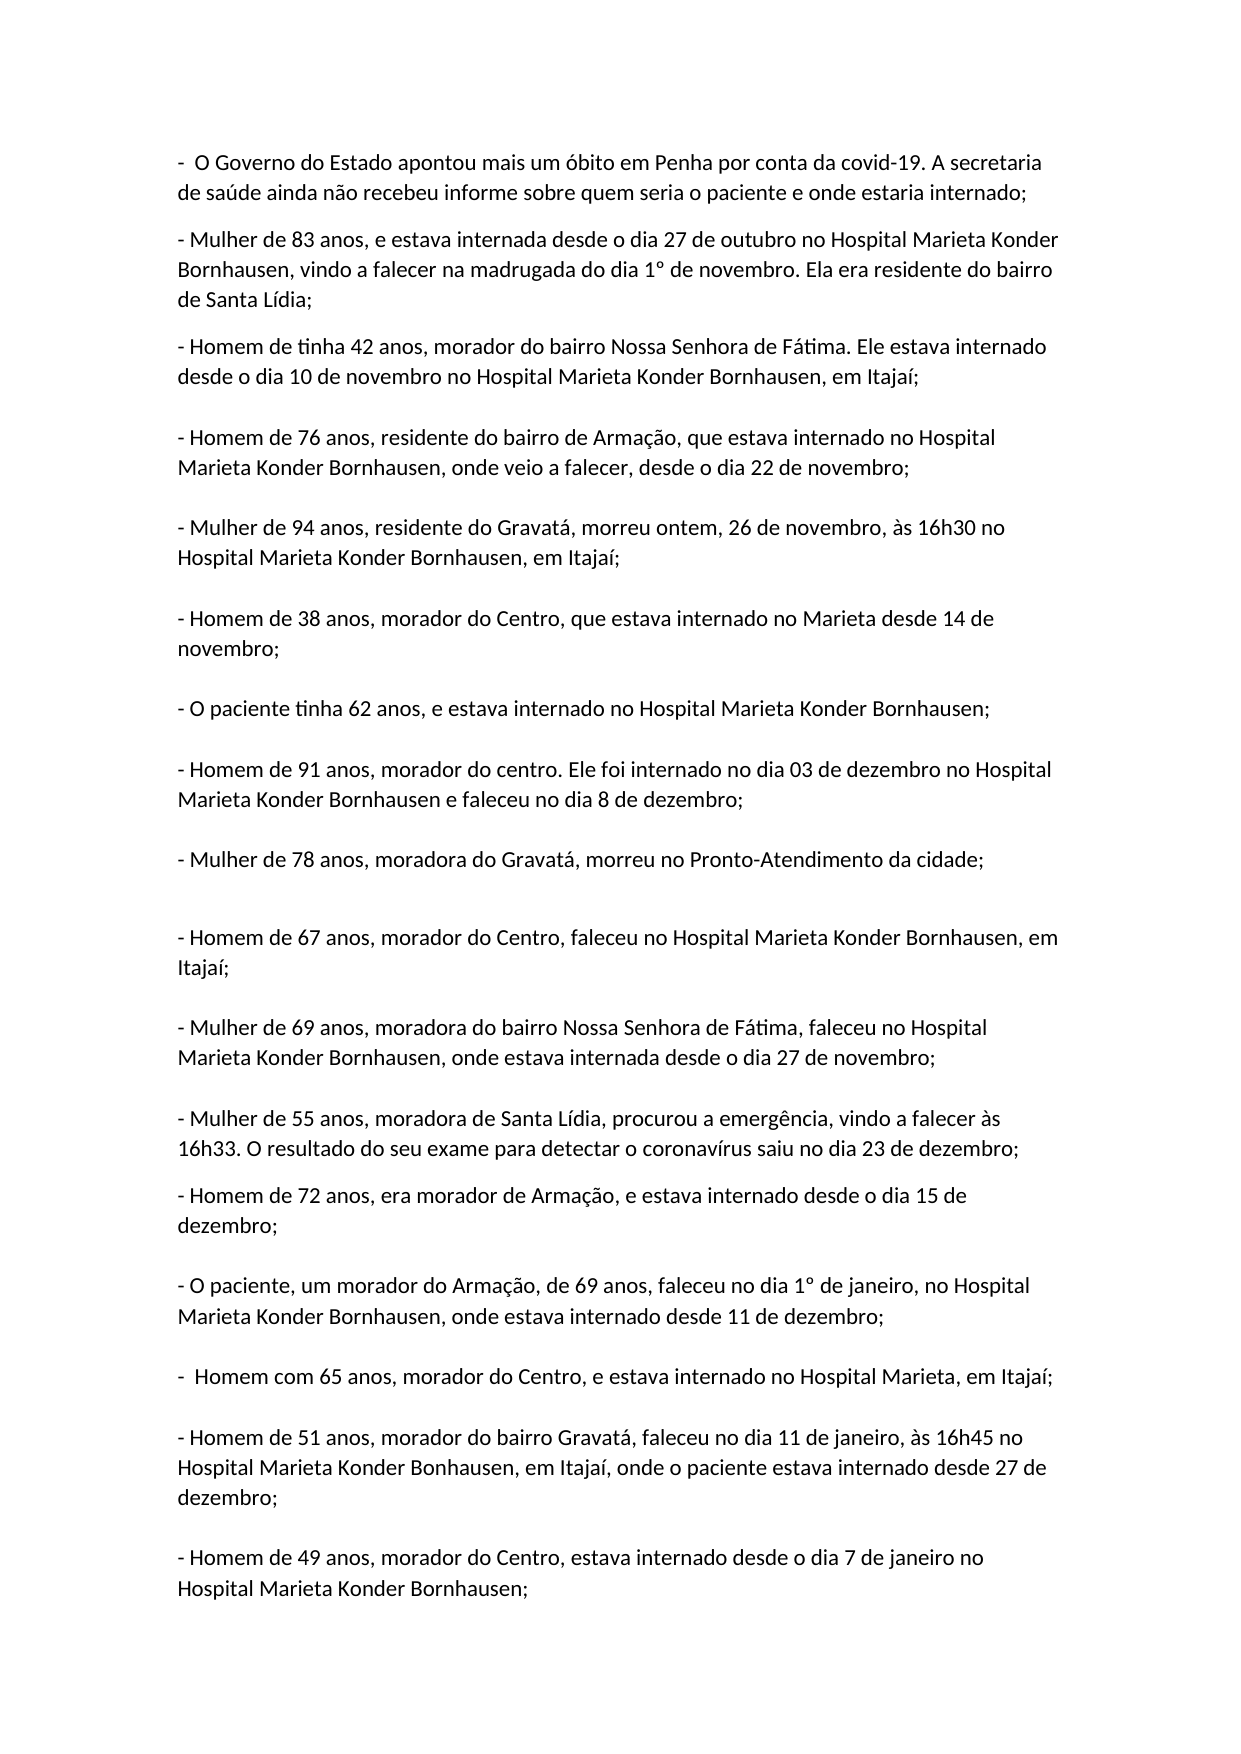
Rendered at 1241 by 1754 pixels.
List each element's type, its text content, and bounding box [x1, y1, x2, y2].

text - O Governo do Estado apontou mais um óbito em Penha por conta da covid-19. A secretaria de saúde ainda não recebeu informe sobre quem seria o paciente e onde estaria internado; [177, 148, 1063, 206]
text - Homem de 72 anos, era morador de Armação, e estava internado desde o dia 15 de dezembro; - O paciente, um morador do Armação, de 69 anos, faleceu no dia 1º de janeiro, no Hospital Marieta Konder Bornhausen, onde estava internado desde 11 de dezembro; - Homem com 65 anos, morador do Centro, e estava internado no Hospital Marieta, em Itajaí; - Homem de 51 anos, morador do bairro Gravatá, faleceu no dia 11 de janeiro, às 16h45 no Hospital Marieta Konder Bonhausen, em Itajaí, onde o paciente estava internado desde 27 de dezembro; - Homem de 49 anos, morador do Centro, estava internado desde o dia 7 de janeiro no Hospital Marieta Konder Bornhausen; [177, 1181, 1063, 1602]
text - Homem de tinha 42 anos, morador do bairro Nossa Senhora de Fátima. Ele estava internado desde o dia 10 de novembro no Hospital Marieta Konder Bornhausen, em Itajaí; - Homem de 76 anos, residente do bairro de Armação, que estava internado no Hospital Marieta Konder Bornhausen, onde veio a falecer, desde o dia 22 de novembro; - Mulher de 94 anos, residente do Gravatá, morreu ontem, 26 de novembro, às 16h30 no Hospital Marieta Konder Bornhausen, em Itajaí; - Homem de 38 anos, morador do Centro, que estava internado no Marieta desde 14 de novembro; - O paciente tinha 62 anos, e estava internado no Hospital Marieta Konder Bornhausen; - Homem de 91 anos, morador do centro. Ele foi internado no dia 03 de dezembro no Hospital Marieta Konder Bornhausen e faleceu no dia 8 de dezembro; - Mulher de 78 anos, moradora do Gravatá, morreu no Pronto-Atendimento da cidade; [177, 332, 1063, 904]
text - Mulher de 83 anos, e estava internada desde o dia 27 de outubro no Hospital Marieta Konder Bornhausen, vindo a falecer na madrugada do dia 1º de novembro. Ela era residente do bairro de Santa Lídia; [177, 225, 1063, 313]
text - Homem de 67 anos, morador do Centro, faleceu no Hospital Marieta Konder Bornhausen, em Itajaí; - Mulher de 69 anos, moradora do bairro Nossa Senhora de Fátima, faleceu no Hospital Marieta Konder Bornhausen, onde estava internada desde o dia 27 de novembro; - Mulher de 55 anos, moradora de Santa Lídia, procurou a emergência, vindo a falecer às 16h33. O resultado do seu exame para detectar o coronavírus saiu no dia 23 de dezembro; [177, 923, 1063, 1162]
